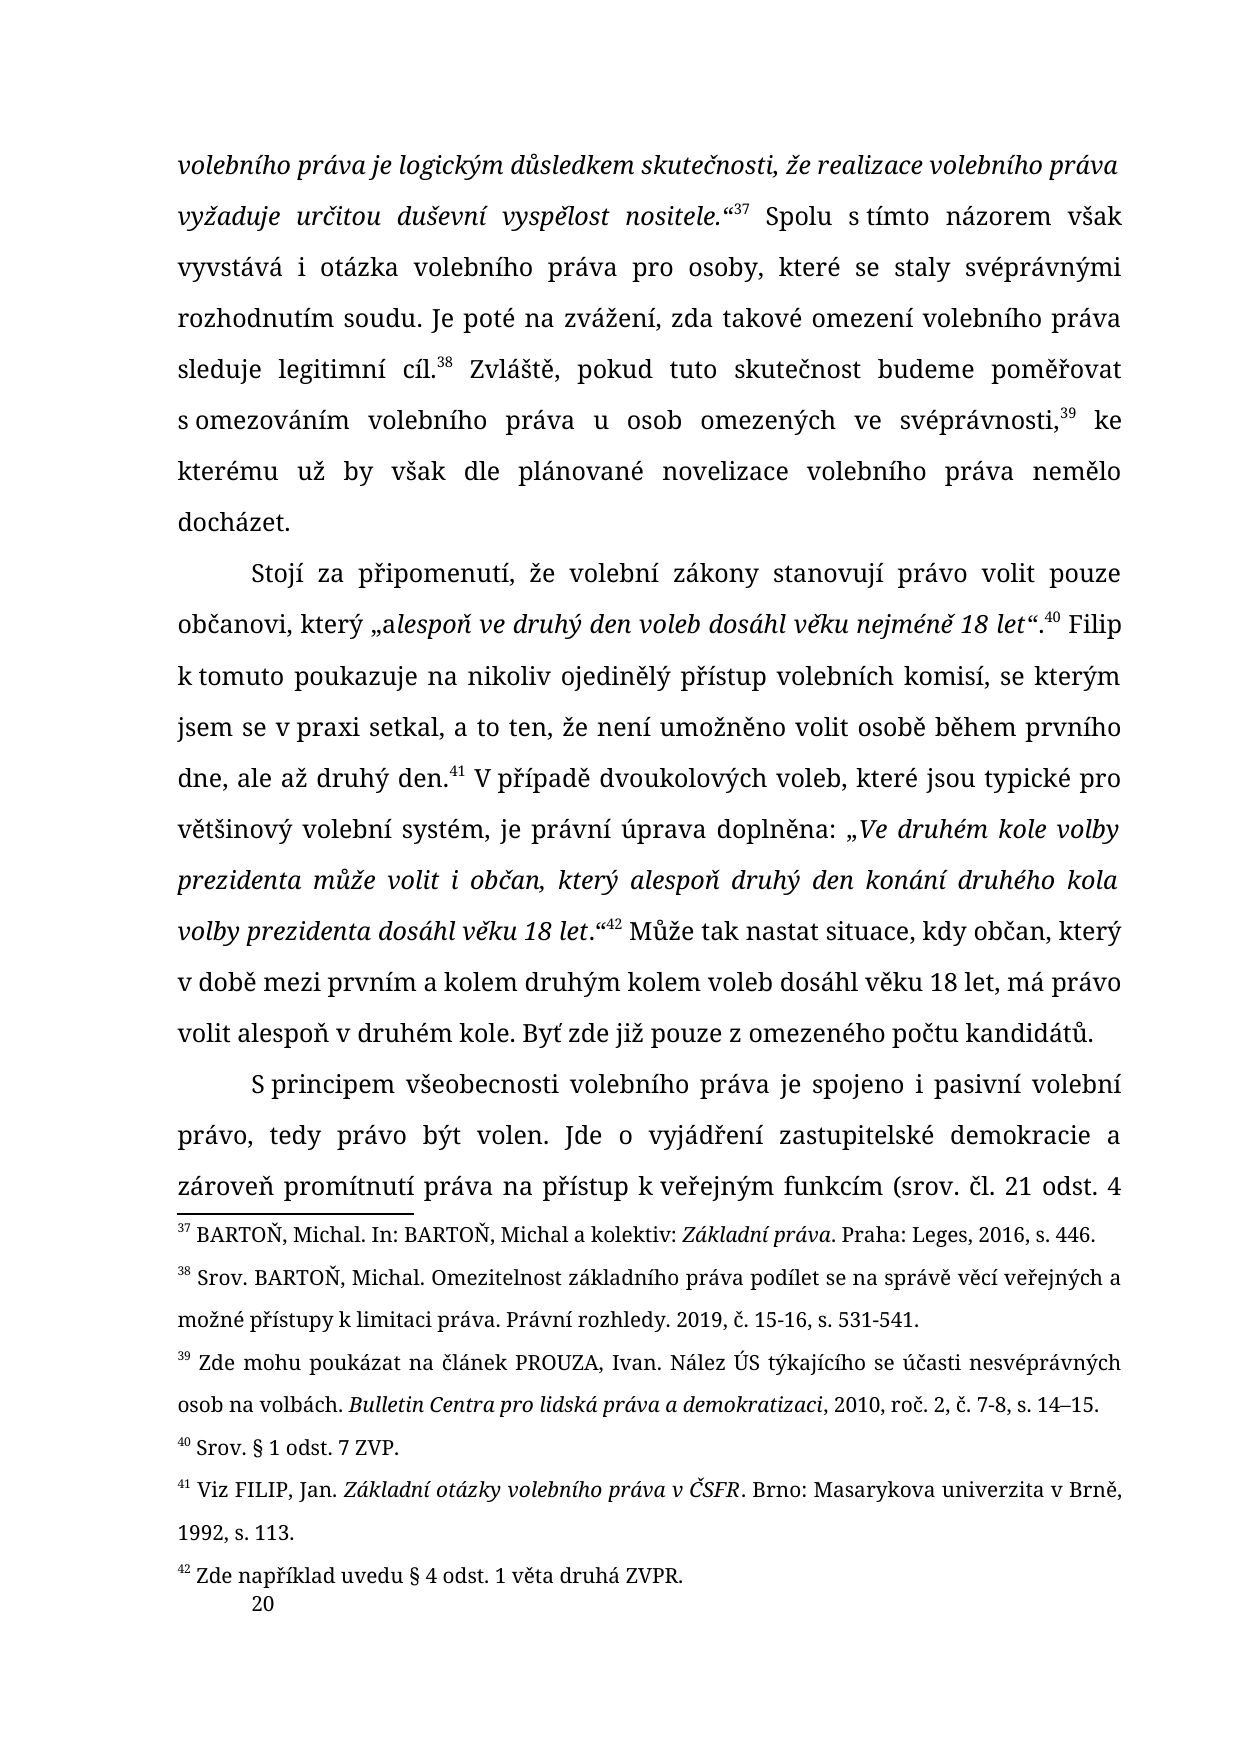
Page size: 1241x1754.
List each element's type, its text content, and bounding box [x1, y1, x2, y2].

text Aktivní volební právo, tedy právo volit, náleží při všech volbách v České republice osobám starším 18 let. Domnívám se, že toto omezení věkovou hranicí je dáno především tím, že s hranicí 18 let je spojena zletilost a dosažení svéprávnosti osoby. Stejně Bartoň: „Stejně tak určitý věkový limit pro vznik volebního práva je logickým důsledkem skutečnosti, že realizace volebního práva vyžaduje určitou duševní vyspělost nositele.“ Spolu s tímto názorem však vyvstává i otázka volebního práva pro osoby, které se staly svéprávnými rozhodnutím soudu. Je poté na zvážení, zda takové omezení volebního práva sleduje legitimní cíl. Zvláště, pokud tuto skutečnost budeme poměřovat s omezováním volebního práva u osob omezených ve svéprávnosti, ke kterému už by však dle plánované novelizace volebního práva nemělo docházet. [177, 148, 1122, 539]
text Stojí za připomenutí, že volební zákony stanovují právo volit pouze občanovi, který „alespoň ve druhý den voleb dosáhl věku nejméně 18 let“. Filip k tomuto poukazuje na nikoliv ojedinělý přístup volebních komisí, se kterým jsem se v praxi setkal, a to ten, že není umožněno volit osobě během prvního dne, ale až druhý den. V případě dvoukolových voleb, které jsou typické pro většinový volební systém, je právní úprava doplněna: „Ve druhém kole volby prezidenta může volit i občan, který alespoň druhý den konání druhého kola volby prezidenta dosáhl věku 18 let.“ Může tak nastat situace, kdy občan, který v době mezi prvním a kolem druhým kolem voleb dosáhl věku 18 let, má právo volit alespoň v druhém kole. Byť zde již pouze z omezeného počtu kandidátů. [177, 556, 1122, 1049]
text S principem všeobecnosti volebního práva je spojeno i pasivní volební právo, tedy právo být volen. Jde o vyjádření zastupitelské demokracie a zároveň promítnutí práva na přístup k veřejným funkcím (srov. čl. 21 odst. 4 LZPS). Stejně jako v případě aktivního volebního práva zákon stanoví věkovou hranici pro pasivní volební právo. Ta je ovšem vyjádřena již rozdílně pro jednotlivé volby. Pro volby do zastupitelstev územních samosprávných celků je shodně 18 let. Pro volby do Poslanecké sněmovny 21 let. Právo ucházet se o zvolení prezidentem republiky a senátorem je limitováno věkem 40 let – ústavodárce tak chtěl dát zřejmě najevo požadavek určité osobnostní zralosti kandidátů. [177, 1066, 1122, 1203]
